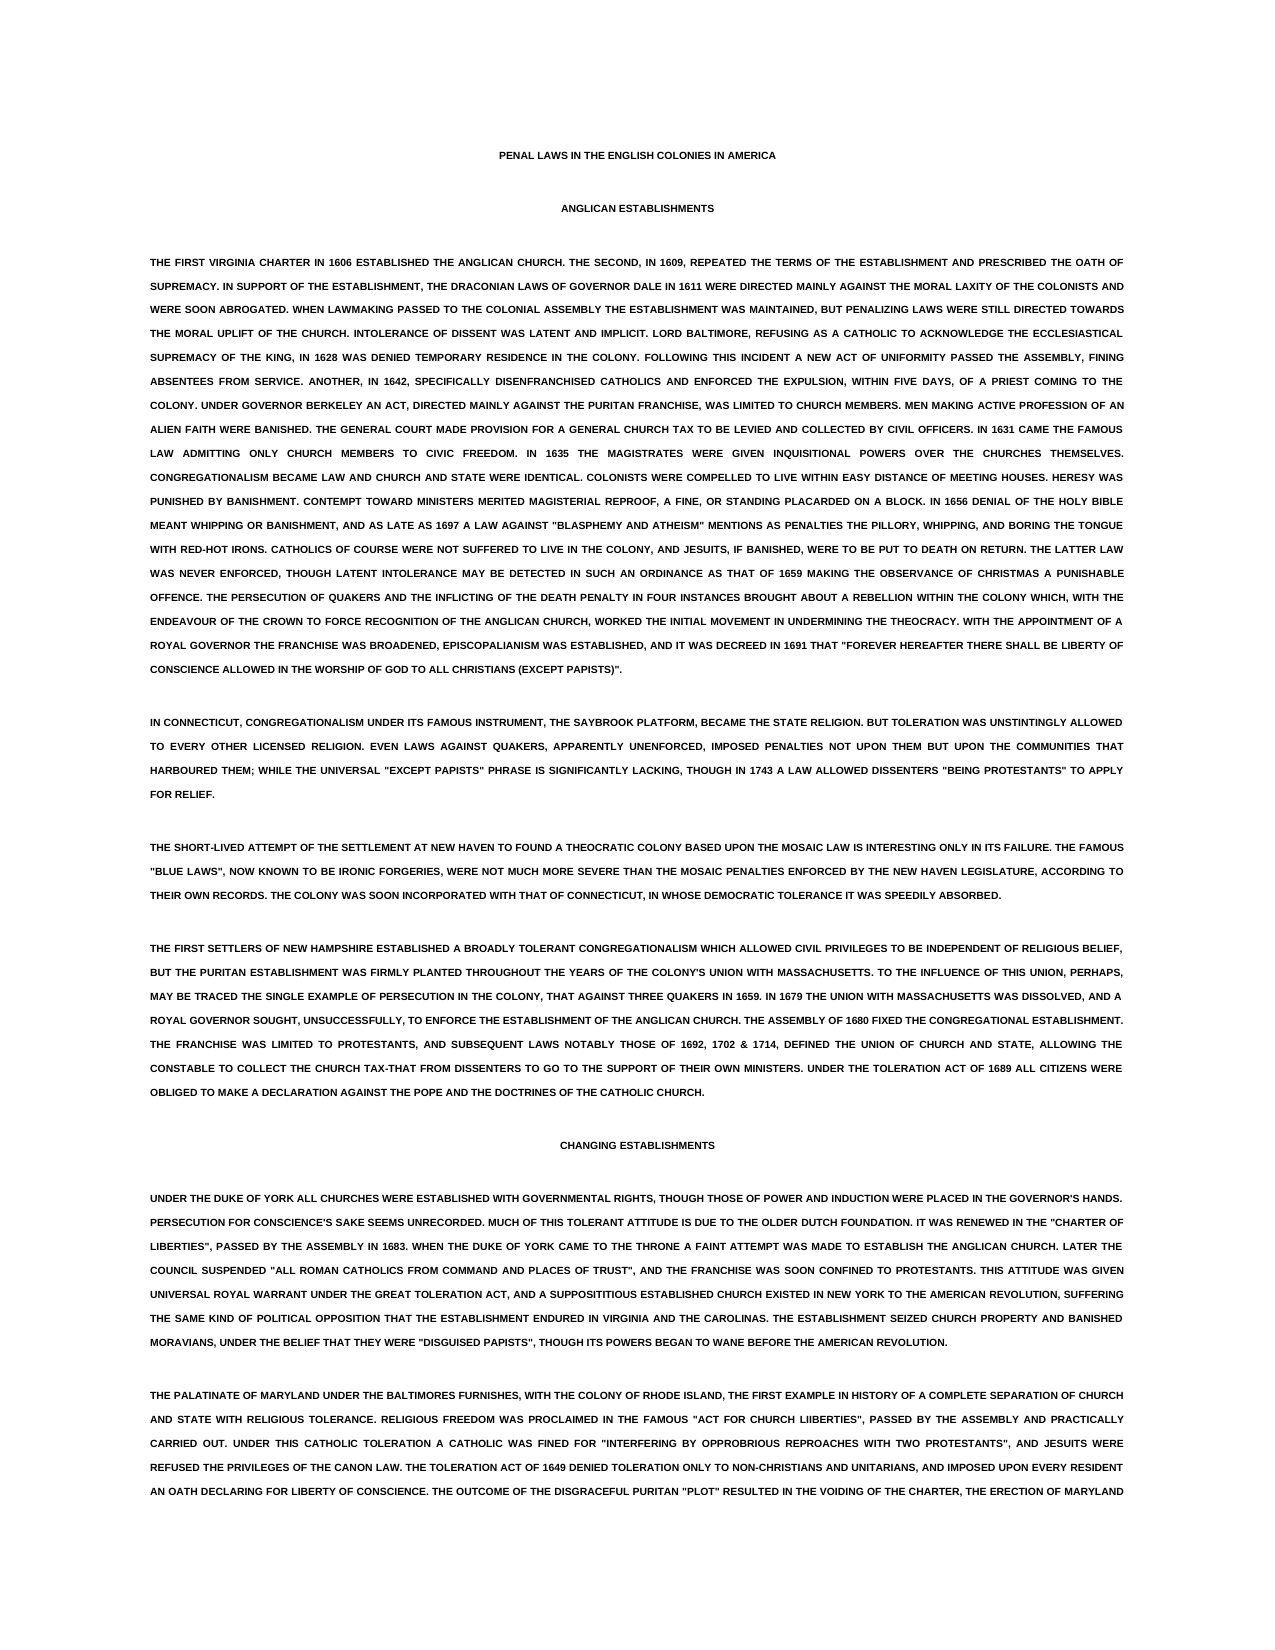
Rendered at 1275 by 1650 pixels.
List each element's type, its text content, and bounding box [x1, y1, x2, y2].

text IN CONNECTICUT, CONGREGATIONALISM UNDER ITS FAMOUS INSTRUMENT, THE SAYBROOK PLATFORM, BECAME THE STATE RELIGION. BUT TOLERATION WAS UNSTINTINGLY ALLOWED TO EVERY OTHER LICENSED RELIGION. EVEN LAWS AGAINST QUAKERS, APPARENTLY UNENFORCED, IMPOSED PENALTIES NOT UPON THEM BUT UPON THE COMMUNITIES THAT HARBOURED THEM; WHILE THE UNIVERSAL "EXCEPT PAPISTS" PHRASE IS SIGNIFICANTLY LACKING, THOUGH IN 1743 A LAW ALLOWED DISSENTERS "BEING PROTESTANTS" TO APPLY FOR RELIEF. [150, 717, 1125, 801]
text THE FIRST VIRGINIA CHARTER IN 1606 ESTABLISHED THE ANGLICAN CHURCH. THE SECOND, IN 1609, REPEATED THE TERMS OF THE ESTABLISHMENT AND PRESCRIBED THE OATH OF SUPREMACY. IN SUPPORT OF THE ESTABLISHMENT, THE DRACONIAN LAWS OF GOVERNOR DALE IN 1611 WERE DIRECTED MAINLY AGAINST THE MORAL LAXITY OF THE COLONISTS AND WERE SOON ABROGATED. WHEN LAWMAKING PASSED TO THE COLONIAL ASSEMBLY THE ESTABLISHMENT WAS MAINTAINED, BUT PENALIZING LAWS WERE STILL DIRECTED TOWARDS THE MORAL UPLIFT OF THE CHURCH. INTOLERANCE OF DISSENT WAS LATENT AND IMPLICIT. LORD BALTIMORE, REFUSING AS A CATHOLIC TO ACKNOWLEDGE THE ECCLESIASTICAL SUPREMACY OF THE KING, IN 1628 WAS DENIED TEMPORARY RESIDENCE IN THE COLONY. FOLLOWING THIS INCIDENT A NEW ACT OF UNIFORMITY PASSED THE ASSEMBLY, FINING ABSENTEES FROM SERVICE. ANOTHER, IN 1642, SPECIFICALLY DISENFRANCHISED CATHOLICS AND ENFORCED THE EXPULSION, WITHIN FIVE DAYS, OF A PRIEST COMING TO THE COLONY. UNDER GOVERNOR BERKELEY AN ACT, DIRECTED MAINLY AGAINST THE PURITAN FRANCHISE, WAS LIMITED TO CHURCH MEMBERS. MEN MAKING ACTIVE PROFESSION OF AN ALIEN FAITH WERE BANISHED. THE GENERAL COURT MADE PROVISION FOR A GENERAL CHURCH TAX TO BE LEVIED AND COLLECTED BY CIVIL OFFICERS. IN 1631 CAME THE FAMOUS LAW ADMITTING ONLY CHURCH MEMBERS TO CIVIC FREEDOM. IN 1635 THE MAGISTRATES WERE GIVEN INQUISITIONAL POWERS OVER THE CHURCHES THEMSELVES. CONGREGATIONALISM BECAME LAW AND CHURCH AND STATE WERE IDENTICAL. COLONISTS WERE COMPELLED TO LIVE WITHIN EASY DISTANCE OF MEETING HOUSES. HERESY WAS PUNISHED BY BANISHMENT. CONTEMPT TOWARD MINISTERS MERITED MAGISTERIAL REPROOF, A FINE, OR STANDING PLACARDED ON A BLOCK. IN 1656 DENIAL OF THE HOLY BIBLE MEANT WHIPPING OR BANISHMENT, AND AS LATE AS 1697 A LAW AGAINST "BLASPHEMY AND ATHEISM" MENTIONS AS PENALTIES THE PILLORY, WHIPPING, AND BORING THE TONGUE WITH RED-HOT IRONS. CATHOLICS OF COURSE WERE NOT SUFFERED TO LIVE IN THE COLONY, AND JESUITS, IF BANISHED, WERE TO BE PUT TO DEATH ON RETURN. THE LATTER LAW WAS NEVER ENFORCED, THOUGH LATENT INTOLERANCE MAY BE DETECTED IN SUCH AN ORDINANCE AS THAT OF 1659 MAKING THE OBSERVANCE OF CHRISTMAS A PUNISHABLE OFFENCE. THE PERSECUTION OF QUAKERS AND THE INFLICTING OF THE DEATH PENALTY IN FOUR INSTANCES BROUGHT ABOUT A REBELLION WITHIN THE COLONY WHICH, WITH THE ENDEAVOUR OF THE CROWN TO FORCE RECOGNITION OF THE ANGLICAN CHURCH, WORKED THE INITIAL MOVEMENT IN UNDERMINING THE THEOCRACY. WITH THE APPOINTMENT OF A ROYAL GOVERNOR THE FRANCHISE WAS BROADENED, EPISCOPALIANISM WAS ESTABLISHED, AND IT WAS DECREED IN 1691 THAT "FOREVER HEREAFTER THERE SHALL BE LIBERTY OF CONSCIENCE ALLOWED IN THE WORSHIP OF GOD TO ALL CHRISTIANS (EXCEPT PAPISTS)". [150, 256, 1125, 676]
text THE FIRST SETTLERS OF NEW HAMPSHIRE ESTABLISHED A BROADLY TOLERANT CONGREGATIONALISM WHICH ALLOWED CIVIL PRIVILEGES TO BE INDEPENDENT OF RELIGIOUS BELIEF, BUT THE PURITAN ESTABLISHMENT WAS FIRMLY PLANTED THROUGHOUT THE YEARS OF THE COLONY'S UNION WITH MASSACHUSETTS. TO THE INFLUENCE OF THIS UNION, PERHAPS, MAY BE TRACED THE SINGLE EXAMPLE OF PERSECUTION IN THE COLONY, THAT AGAINST THREE QUAKERS IN 1659. IN 1679 THE UNION WITH MASSACHUSETTS WAS DISSOLVED, AND A ROYAL GOVERNOR SOUGHT, UNSUCCESSFULLY, TO ENFORCE THE ESTABLISHMENT OF THE ANGLICAN CHURCH. THE ASSEMBLY OF 1680 FIXED THE CONGREGATIONAL ESTABLISHMENT. THE FRANCHISE WAS LIMITED TO PROTESTANTS, AND SUBSEQUENT LAWS NOTABLY THOSE OF 1692, 1702 & 1714, DEFINED THE UNION OF CHURCH AND STATE, ALLOWING THE CONSTABLE TO COLLECT THE CHURCH TAX-THAT FROM DISSENTERS TO GO TO THE SUPPORT OF THEIR OWN MINISTERS. UNDER THE TOLERATION ACT OF 1689 ALL CITIZENS WERE OBLIGED TO MAKE A DECLARATION AGAINST THE POPE AND THE DOCTRINES OF THE CATHOLIC CHURCH. [150, 943, 1125, 1098]
text THE SHORT-LIVED ATTEMPT OF THE SETTLEMENT AT NEW HAVEN TO FOUND A THEOCRATIC COLONY BASED UPON THE MOSAIC LAW IS INTERESTING ONLY IN ITS FAILURE. THE FAMOUS "BLUE LAWS", NOW KNOWN TO BE IRONIC FORGERIES, WERE NOT MUCH MORE SEVERE THAN THE MOSAIC PENALTIES ENFORCED BY THE NEW HAVEN LEGISLATURE, ACCORDING TO THEIR OWN RECORDS. THE COLONY WAS SOON INCORPORATED WITH THAT OF CONNECTICUT, IN WHOSE DEMOCRATIC TOLERANCE IT WAS SPEEDILY ABSORBED. [150, 842, 1125, 902]
text UNDER THE DUKE OF YORK ALL CHURCHES WERE ESTABLISHED WITH GOVERNMENTAL RIGHTS, THOUGH THOSE OF POWER AND INDUCTION WERE PLACED IN THE GOVERNOR'S HANDS. PERSECUTION FOR CONSCIENCE'S SAKE SEEMS UNRECORDED. MUCH OF THIS TOLERANT ATTITUDE IS DUE TO THE OLDER DUTCH FOUNDATION. IT WAS RENEWED IN THE "CHARTER OF LIBERTIES", PASSED BY THE ASSEMBLY IN 1683. WHEN THE DUKE OF YORK CAME TO THE THRONE A FAINT ATTEMPT WAS MADE TO ESTABLISH THE ANGLICAN CHURCH. LATER THE COUNCIL SUSPENDED "ALL ROMAN CATHOLICS FROM COMMAND AND PLACES OF TRUST", AND THE FRANCHISE WAS SOON CONFINED TO PROTESTANTS. THIS ATTITUDE WAS GIVEN UNIVERSAL ROYAL WARRANT UNDER THE GREAT TOLERATION ACT, AND A SUPPOSITITIOUS ESTABLISHED CHURCH EXISTED IN NEW YORK TO THE AMERICAN REVOLUTION, SUFFERING THE SAME KIND OF POLITICAL OPPOSITION THAT THE ESTABLISHMENT ENDURED IN VIRGINIA AND THE CAROLINAS. THE ESTABLISHMENT SEIZED CHURCH PROPERTY AND BANISHED MORAVIANS, UNDER THE BELIEF THAT THEY WERE "DISGUISED PAPISTS", THOUGH ITS POWERS BEGAN TO WANE BEFORE THE AMERICAN REVOLUTION. [150, 1193, 1125, 1348]
text CHANGING ESTABLISHMENTS [150, 1139, 1125, 1152]
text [150, 1389, 1125, 1497]
